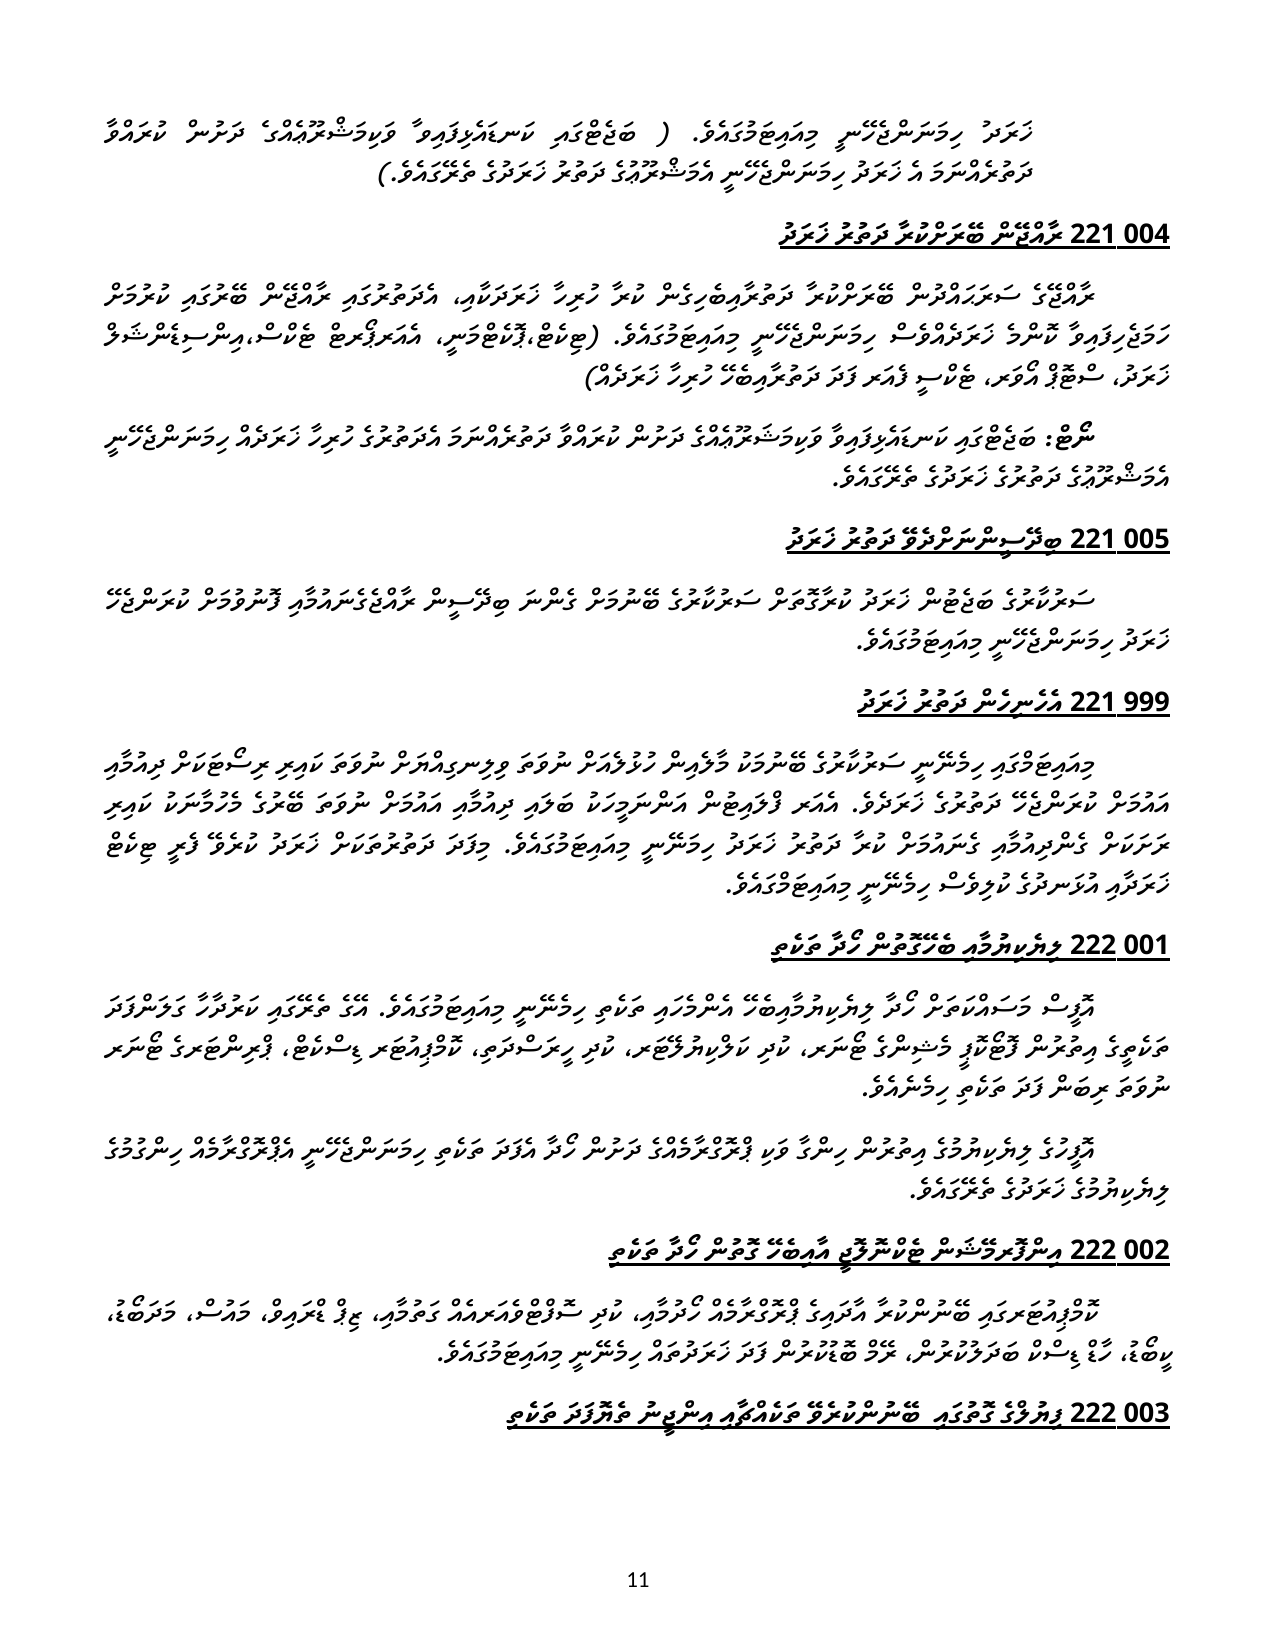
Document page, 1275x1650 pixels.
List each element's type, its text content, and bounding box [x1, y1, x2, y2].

text އޮފީހުގެ ލިޔެކިޔުމުގެ އިތުރުން ހިންގާ ވަކި ޕްރޮގްރާމެއްގެ ދަށުން ހޯދާ އެފަދަ ތަކެތި ހިމަނަންޖެހޭނީ އެޕްރޮގްރާމެއް ހިންގުމުގެ ލިޔެކިޔުމުގެ ޚަރަދުގެ ތެރޭގައެވެ. [105, 1129, 1170, 1210]
text 002 222 އިންފޮރމޭޝަން ޓެކްނޮލޮޖީ އާއިބެހޭ ގޮތުން ހޯދާ ތަކެތި [105, 1231, 1170, 1271]
text 999 221 އެހެނިހެން ދަތުރު ޚަރަދު [105, 682, 1170, 722]
text 001 222 ލިޔެކިޔުމާއި ބެހޭގޮތުން ހޯދާ ތަކެތި [105, 926, 1170, 966]
text ސަރުކާރުގެ ބަޖެޓުން ޚަރަދު ކުރާގޮތަށް ސަރުކާރުގެ ބޭނުމަށް ގެންނަ ބިދޭސީން ރާއްޖެގެނައުމާއި ފޮނުވުމަށް ކުރަންޖެހޭ ޚަރަދު ހިމަނަންޖެހޭނީ މިއައިޓަމުގައެވެ. [105, 580, 1170, 661]
text ރާއްޖޭގެ ސަރަޙައްދުން ބޭރަށްކުރާ ދަތުރާއިބެހިގެން ކުރާ ހުރިހާ ޚަރަދަކާއި، އެދަތުރުގައި ރާއްޖޭން ބޭރުގައި ކުރުމަށް ހަމަޖެހިފައިވާ ކޮންމެ ޚަރަދެއްވެސް ހިމަނަންޖެހޭނީ މިއައިޓަމުގައެވެ. (ޓިކެޓް،ޕޮކެޓްމަނީ، އެއަރޕޯރޓް ޓެކްސް،އިންސިޑެންޝަލް ޚަރަދު، ސްޓޮޕް އޯވަރ، ޓެކްސީ ފެއަރ ފަދަ ދަތުރާއިބެހޭ ހުރިހާ ޚަރަދެއް) [105, 275, 1170, 397]
text ނޯޓް: ބަޖެޓްގައި ކަނޑައެޅިފައިވާ ވަކިމަޝަރޫޢެއްގެ ދަށުން ކުރައްވާ ދަތުރެއްނަމަ އެދަތުރުގެ ހުރިހާ ޚަރަދެއް ހިމަނަންޖެހޭނީ އެމަޝްރޫޢުގެ ދަތުރުގެ ޚަރަދުގެ ތެރޭގައެވެ. [105, 417, 1170, 498]
text 005 221 ބިދޭސީންނަށްދެވޭ ދަތުރު ޚަރަދު [105, 519, 1170, 559]
text މިއައިޓަމްގައި ހިމެނޭނީ ސަރުކާރުގެ ބޭނުމަކު މާލެއިން ހުޅުލެއަށް ނުވަތަ ވިލިނގިއްޔަށް ނުވަތަ ކައިރި ރިސޯޓަކަށް ދިއުމާއި އައުމަށް ކުރަންޖެހޭ ދަތުރުގެ ޚަރަދެވެ. އެއަރ ފްލައިޓުން އަންނަމީހަކު ބަލައި ދިއުމާއި އައުމަށް ނުވަތަ ބޭރުގެ މެހުމާނަކު ކައިރި ރަށަކަށް ގެންދިއުމާއި ގެނައުމަށް ކުރާ ދަތުރު ޚަރަދު ހިމަނޭނީ މިއައިޓަމުގައެވެ. މިފަދަ ދަތުރުތަކަށް ޚަރަދު ކުރެވޭ ފެރީ ޓިކެޓް ޚަރަދާއި އުޅަނދުގެ ކުލިވެސް ހިމެނޭނީ މިއައިޓަމްގައެވެ. [105, 743, 1170, 905]
text 003 222 ފިޔުލްގެ ގޮތުގައި ބޭނުންކުރެވޭ ތަކެއްޗާއި އިންޖީނު ތެޔޮފަދަ ތަކެތި [105, 1394, 1170, 1434]
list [105, 112, 1071, 193]
text 004 221 ރާއްޖޭން ބޭރަށްކުރާ ދަތުރު ޚަރަދު [105, 214, 1170, 254]
text އޮފީސް މަސައްކަތަށް ހޯދާ ލިޔެކިޔުމާއިބެހޭ އެންމެހައި ތަކެތި ހިމެނޭނީ މިއައިޓަމުގައެވެ. އޭގެ ތެރޭގައި ކަރުދާހާ ގަލަންފަދަ ތަކެތީގެ އިތުރުން ފޮޓޯކޮޕީ މެޝިންގެ ޓޯނަރ، ކުދި ކަލްކިޔުލޭޓަރ، ކުދި ހީރަސްދަތި، ކޮމްޕިއުޓަރ ޑިސްކެޓް، ޕްރިންޓަރގެ ޓޯނަރ ނުވަތަ ރިބަން ފަދަ ތަކެތި ހިމެނެއެވެ. [105, 987, 1170, 1108]
text ކޮމްޕިއުޓަރގައި ބޭނުންކުރާ އާދައިގެ ޕްރޮގްރާމެއް ހޯދުމާއި، ކުދި ސޮފްޓްވެއަރއެއް ގަތުމާއި، ޒިޕް ޑްރައިވް، މައުސް، މަދަބޯޑު، ކީބޯޑު، ހާޑް ޑިސްކް ބަދަލުކުރުން، ރޭމް ބޮޑުކުރުން ފަދަ ޚަރަދުތައް ހިމެނޭނީ މިއައިޓަމުގައެވެ. [105, 1292, 1174, 1373]
